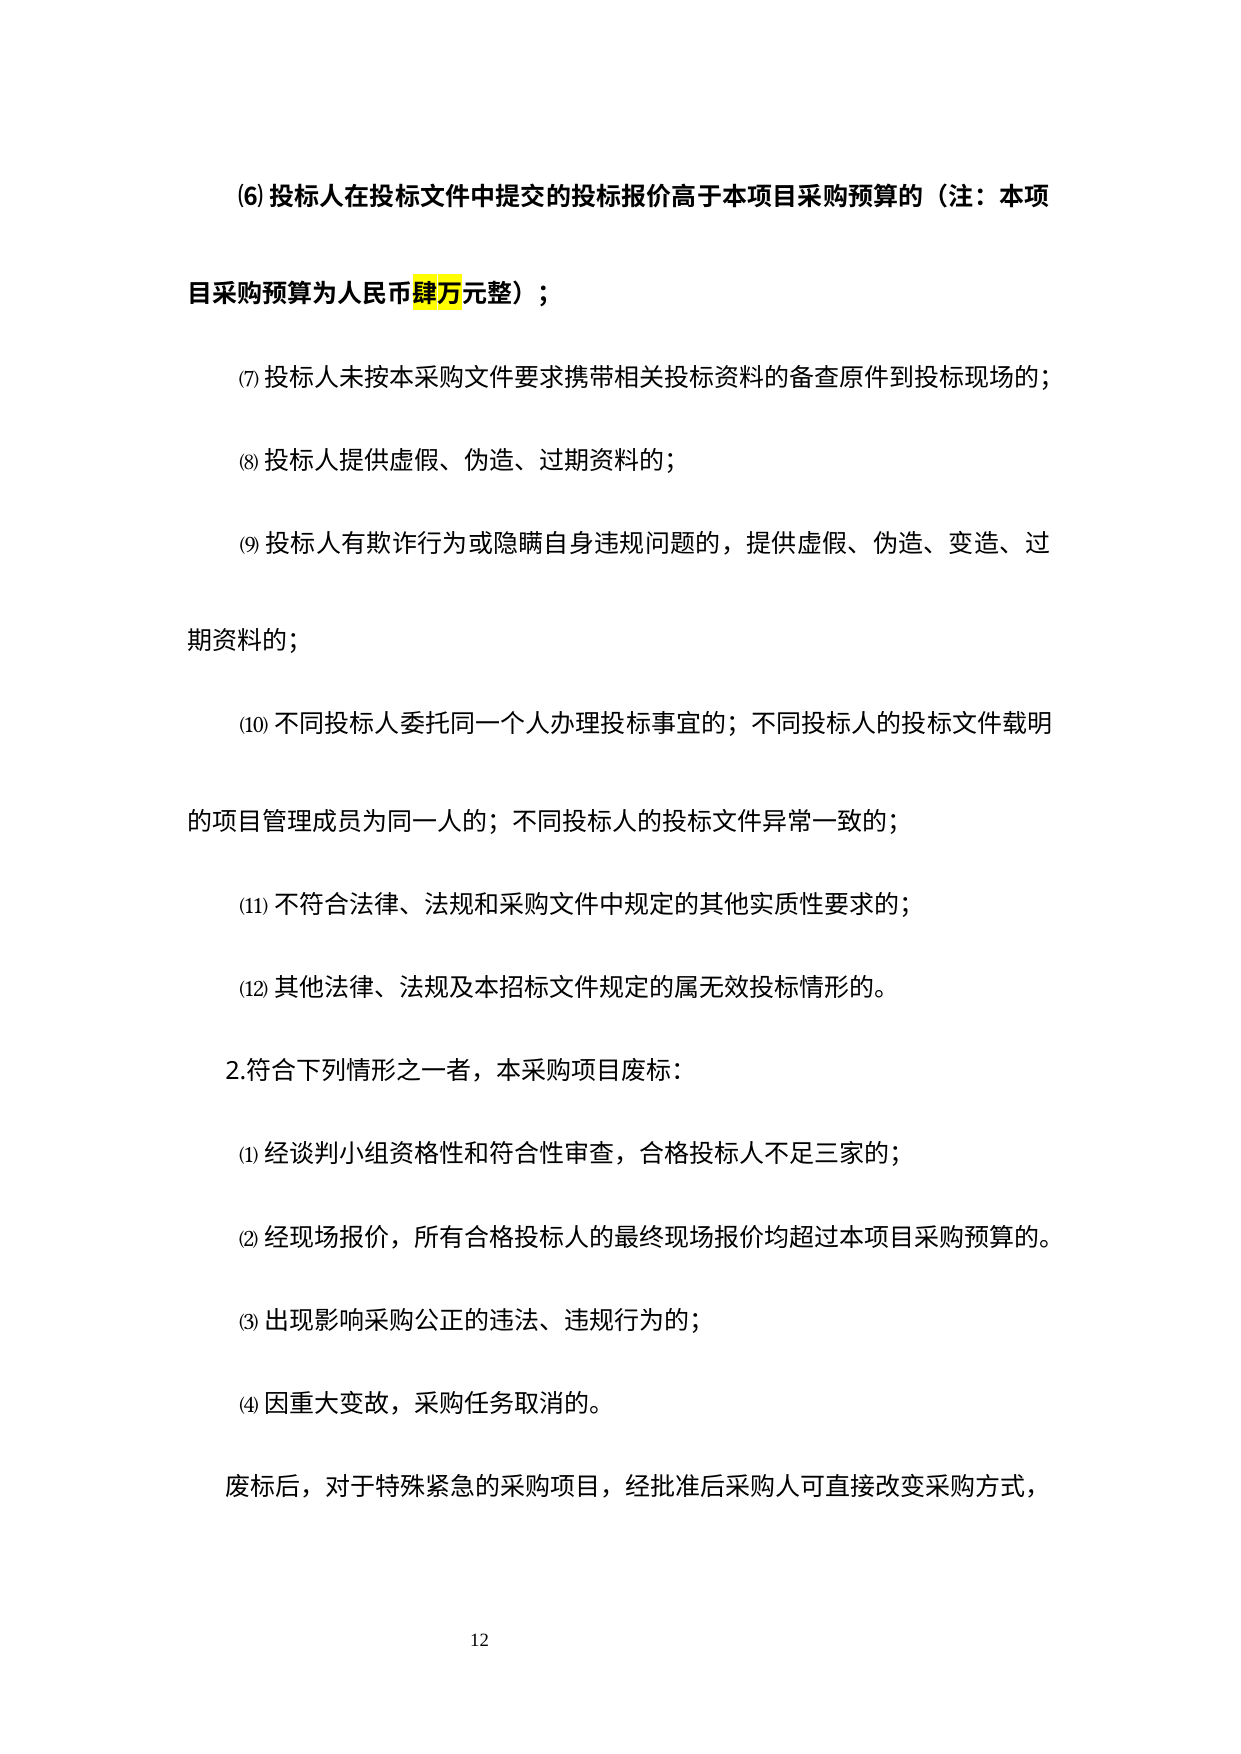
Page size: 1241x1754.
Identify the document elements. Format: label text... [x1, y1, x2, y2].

text ⑹投标人在投标文件中提交的投标报价高于本项目采购预算的（注：本项目采购预算为人民币肆万元整）； [187, 162, 1053, 324]
text 2.符合下列情形之一者，本采购项目废标： [187, 1036, 1053, 1101]
text ⑶出现影响采购公正的违法、违规行为的； [187, 1286, 1053, 1351]
text ⑷因重大变故，采购任务取消的。 [187, 1369, 1053, 1434]
text ⑻投标人提供虚假、伪造、过期资料的； [187, 426, 1053, 491]
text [187, 1452, 1053, 1517]
text ⑾不符合法律、法规和采购文件中规定的其他实质性要求的； [187, 870, 1053, 935]
text ⑵经现场报价，所有合格投标人的最终现场报价均超过本项目采购预算的。 [187, 1203, 1053, 1268]
text ⑴经谈判小组资格性和符合性审查，合格投标人不足三家的； [187, 1119, 1053, 1184]
text ⑽不同投标人委托同一个人办理投标事宜的；不同投标人的投标文件载明的项目管理成员为同一人的；不同投标人的投标文件异常一致的； [187, 689, 1053, 852]
text ⑺投标人未按本采购文件要求携带相关投标资料的备查原件到投标现场的； [187, 343, 1053, 408]
text ⑼投标人有欺诈行为或隐瞒自身违规问题的，提供虚假、伪造、变造、过期资料的； [187, 509, 1053, 671]
text ⑿其他法律、法规及本招标文件规定的属无效投标情形的。 [187, 953, 1053, 1018]
